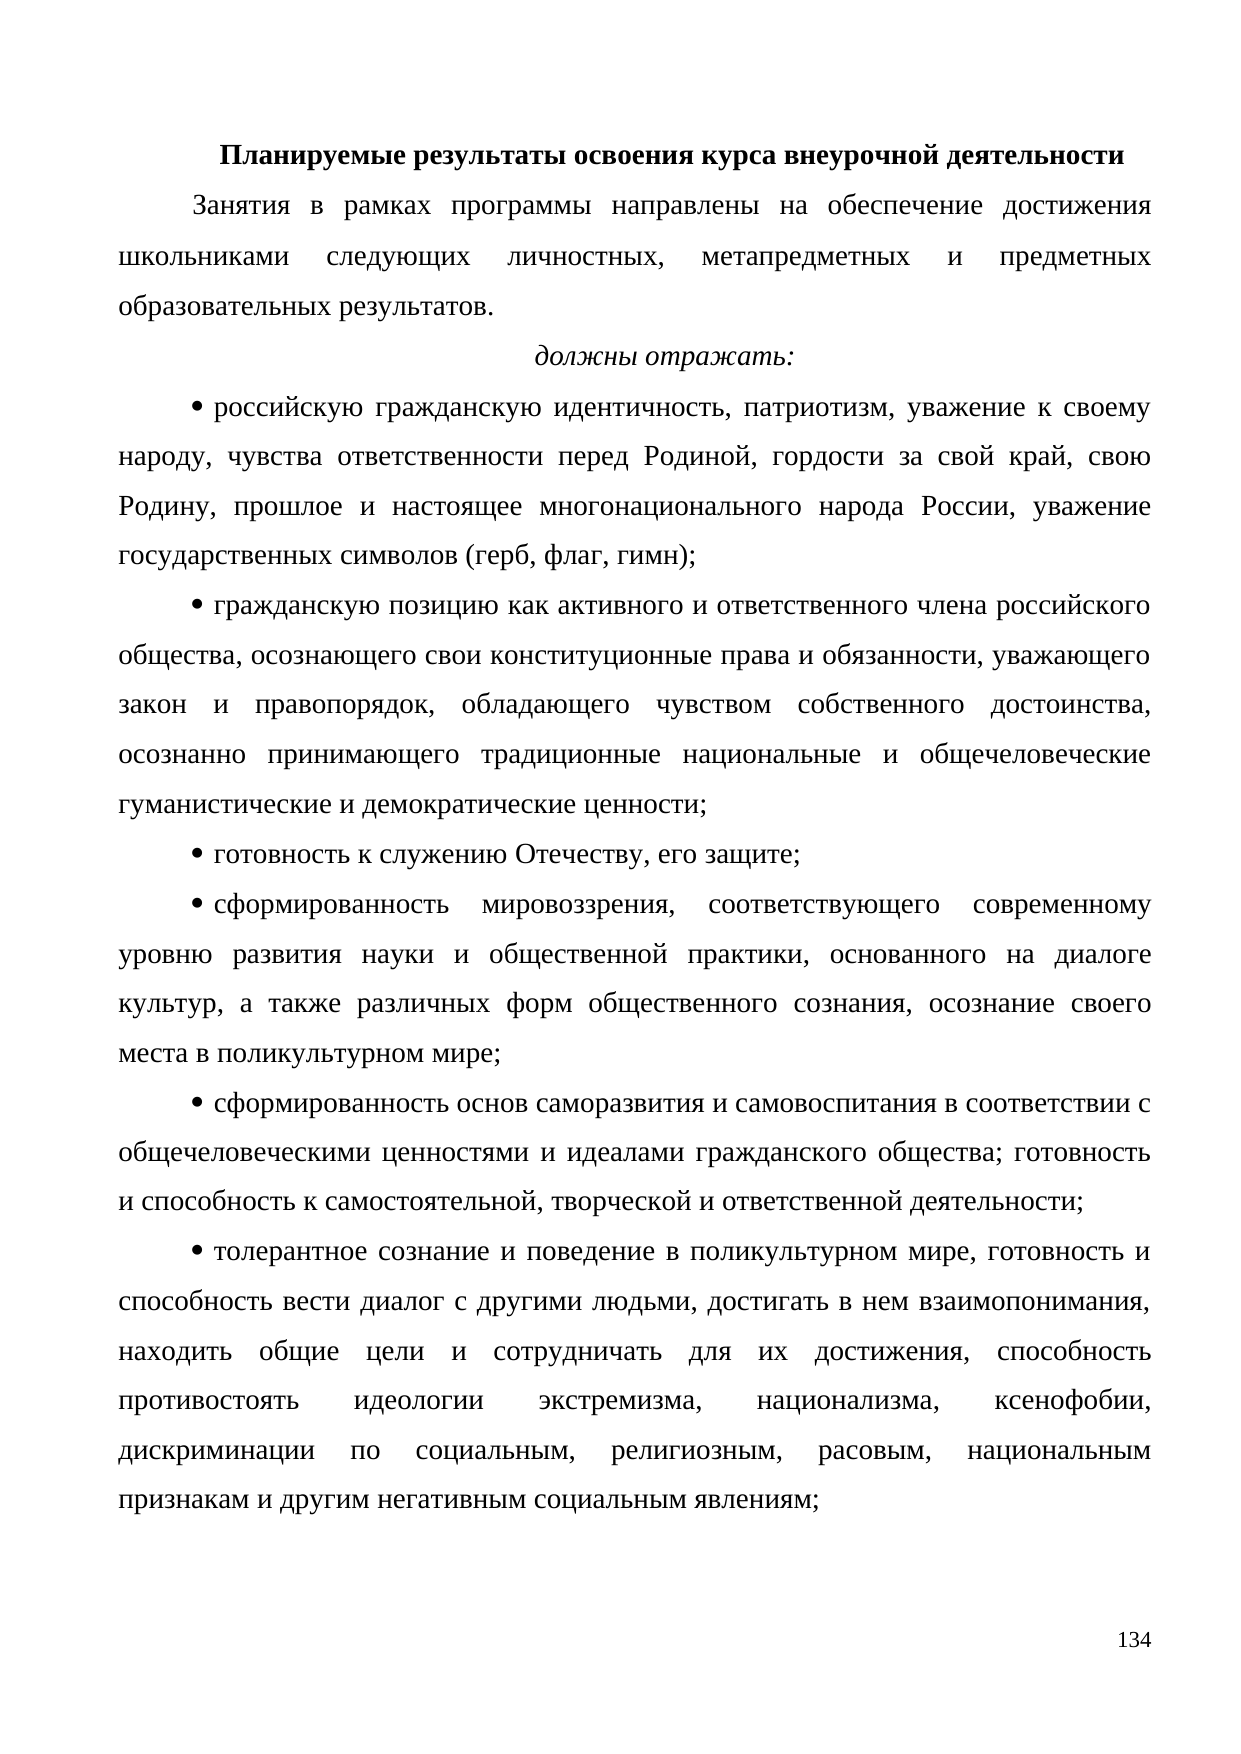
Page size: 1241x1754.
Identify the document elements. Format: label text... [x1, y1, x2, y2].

list сформированность мировоззрения, соответствующего современному уровню развития науки и общественной практики, основанного на диалоге культур, а также различных форм общественного сознания, осознание своего места в поликультурном мире; [118, 886, 1152, 1068]
text должны отражать: [534, 338, 1167, 372]
list толерантное сознание и поведение в поликультурном мире, готовность и способность вести диалог с другими людьми, достигать в нем взаимопонимания, находить общие цели и сотрудничать для их достижения, способность противостоять идеологии экстремизма, национализма, ксенофобии, дискриминации по социальным, религиозным, расовым, национальным признакам и другим негативным социальным явлениям; [118, 1233, 1152, 1515]
list российскую гражданскую идентичность, патриотизм, уважение к своему народу, чувства ответственности перед Родиной, гордости за свой край, свою Родину, прошлое и настоящее многонационального народа России, уважение государственных символов (герб, флаг, гимн); [118, 389, 1151, 571]
list готовность к служению Отечеству, его защите; [192, 836, 1167, 869]
list гражданскую позицию как активного и ответственного члена российского общества, осознающего свои конституционные права и обязанности, уважающего закон и правопорядок, обладающего чувством собственного достоинства, осознанно принимающего традиционные национальные и общечеловеческие гуманистические и демократические ценности; [118, 587, 1151, 819]
subtitle Планируемые результаты освоения курса внеурочной деятельности [219, 137, 1167, 171]
list сформированность основ саморазвития и самовоспитания в соответствии с общечеловеческими ценностями и идеалами гражданского общества; готовность и способность к самостоятельной, творческой и ответственной деятельности; [118, 1085, 1152, 1217]
text Занятия в рамках программы направлены на обеспечение достижения школьниками следующих личностных, метапредметных и предметных образовательных результатов. [118, 187, 1151, 321]
